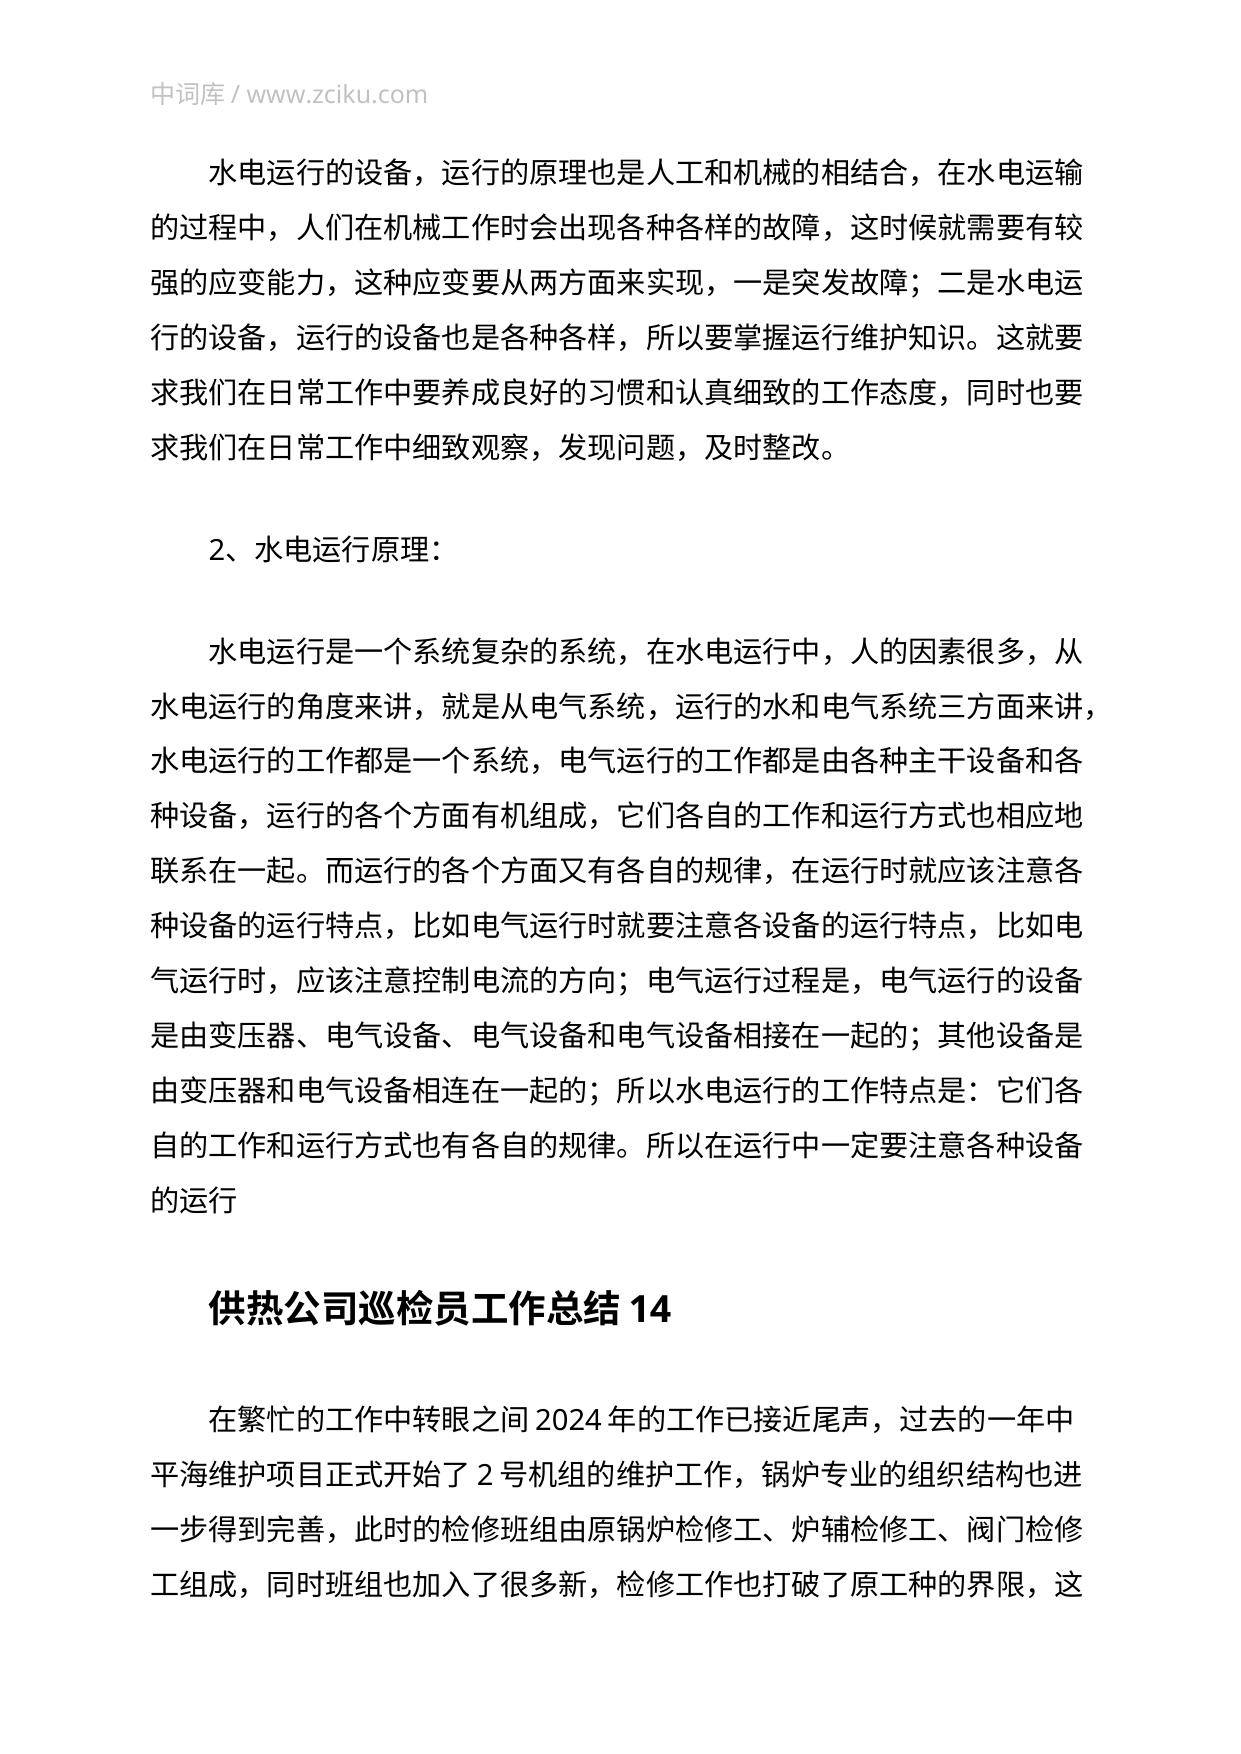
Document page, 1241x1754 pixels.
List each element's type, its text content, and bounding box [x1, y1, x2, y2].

text 2、水电运行原理： [150, 526, 1090, 569]
text 水电运行的设备，运行的原理也是人工和机械的相结合，在水电运输的过程中，人们在机械工作时会出现各种各样的故障，这时候就需要有较强的应变能力，这种应变要从两方面来实现，一是突发故障；二是水电运行的设备，运行的设备也是各种各样，所以要掌握运行维护知识。这就要求我们在日常工作中要养成良好的习惯和认真细致的工作态度，同时也要求我们在日常工作中细致观察，发现问题，及时整改。 [150, 150, 1090, 467]
text 水电运行是一个系统复杂的系统，在水电运行中，人的因素很多，从水电运行的角度来讲，就是从电气系统，运行的水和电气系统三方面来讲，水电运行的工作都是一个系统，电气运行的工作都是由各种主干设备和各种设备，运行的各个方面有机组成，它们各自的工作和运行方式也相应地联系在一起。而运行的各个方面又有各自的规律，在运行时就应该注意各种设备的运行特点，比如电气运行时就要注意各设备的运行特点，比如电气运行时，应该注意控制电流的方向；电气运行过程是，电气运行的设备是由变压器、电气设备、电气设备和电气设备相接在一起的；其他设备是由变压器和电气设备相连在一起的；所以水电运行的工作特点是：它们各自的工作和运行方式也有各自的规律。所以在运行中一定要注意各种设备的运行 [150, 628, 1090, 1219]
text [150, 1397, 1090, 1604]
text 供热公司巡检员工作总结14 [150, 1279, 1090, 1333]
